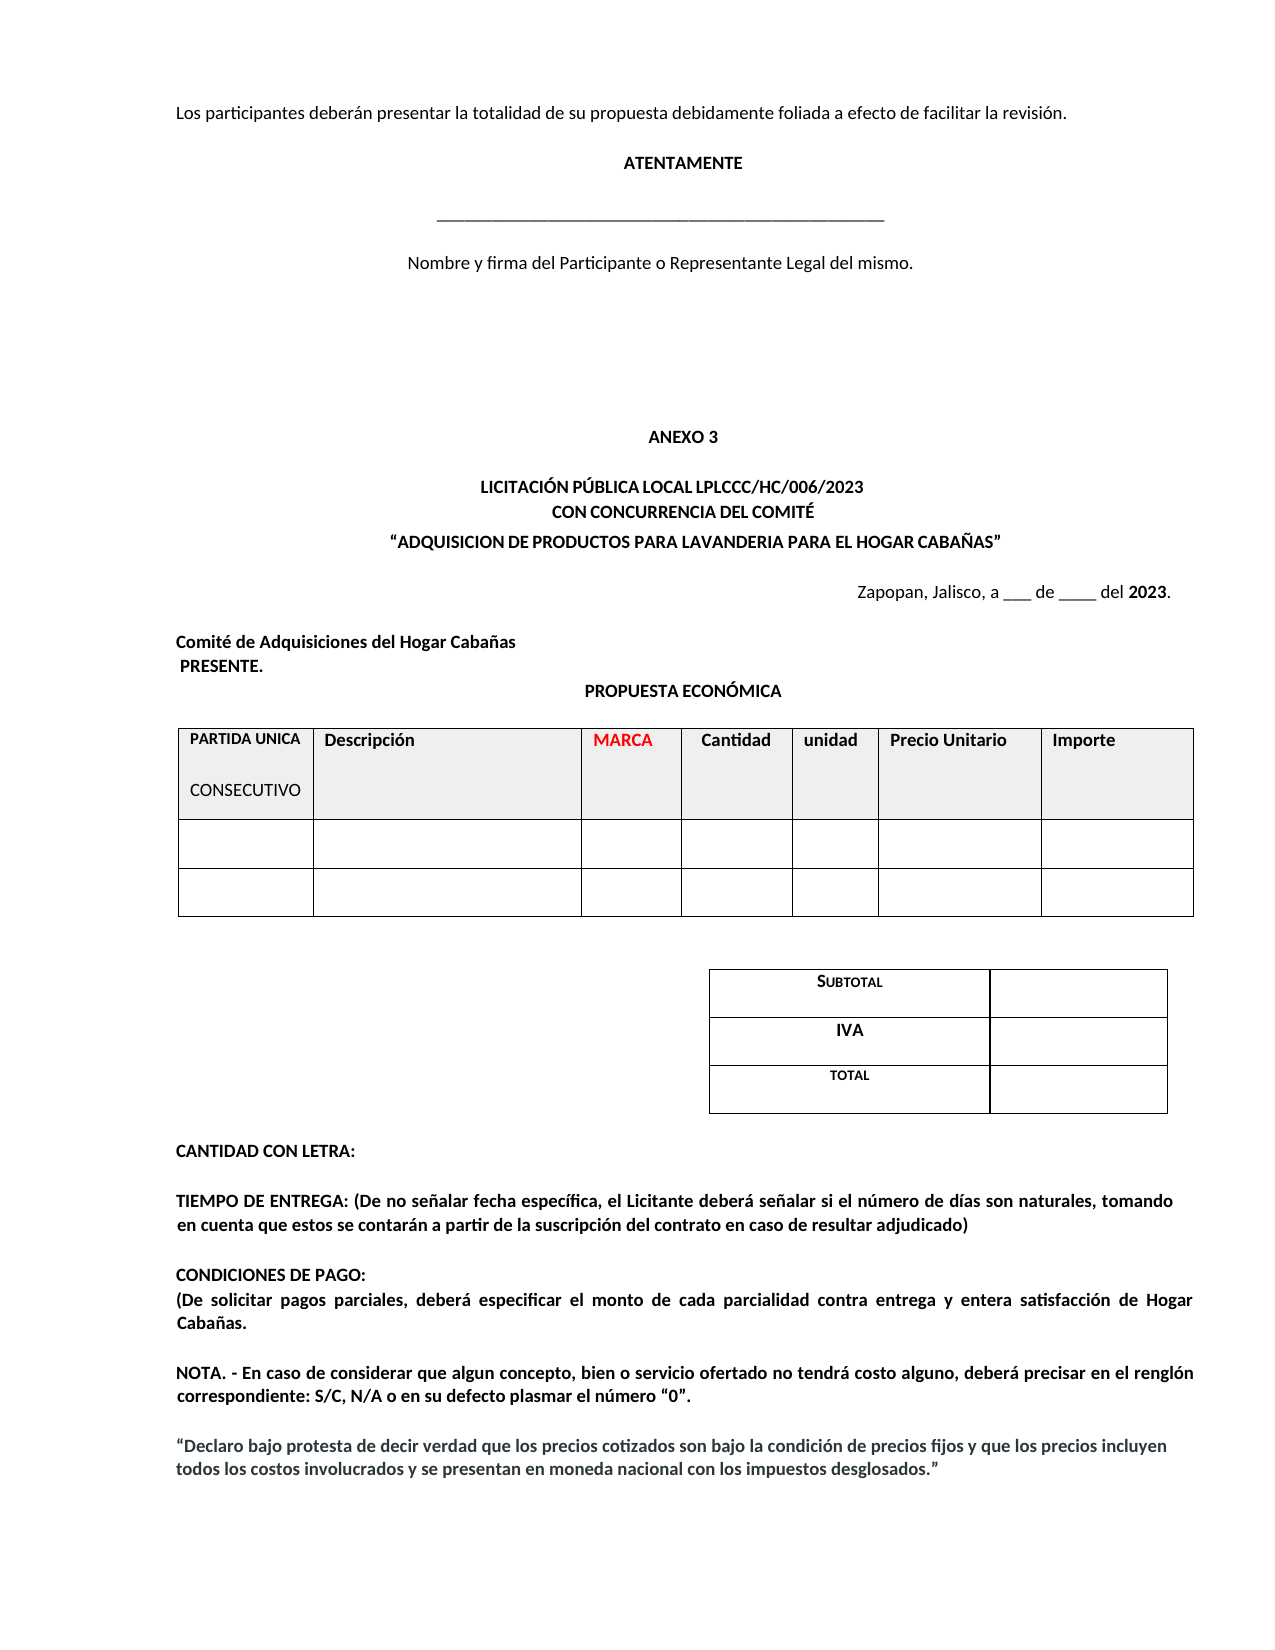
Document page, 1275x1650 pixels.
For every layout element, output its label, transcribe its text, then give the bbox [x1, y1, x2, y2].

text PROPUESTA ECONÓMICA [170, 679, 1196, 702]
text Nombre y firma del Participante o Representante Legal del mismo. [126, 251, 1196, 274]
table_header Cantidad [682, 729, 792, 819]
text NOTA. - En caso de considerar que algun concepto, bien o servicio ofertado no tendrá costo alguno, deberá precisar en el renglón correspondiente: S/C, N/A o en su defecto plasmar el número “0”. [176, 1361, 1196, 1407]
text (De solicitar pagos parciales, deberá especificar el monto de cada parcialidad contra entrega y entera satisfacción de Hogar Cabañas. [176, 1288, 1196, 1334]
text ________________________________________________ [126, 202, 1196, 224]
text LICITACIÓN PÚBLICA LOCAL LPLCCC/HC/006/2023 [480, 475, 1196, 498]
table_cell TOTAL [710, 1066, 989, 1113]
text CANTIDAD CON LETRA: [176, 1140, 1196, 1163]
text “ADQUISICION DE PRODUCTOS PARA LAVANDERIA PARA EL HOGAR CABAÑAS” [126, 530, 1001, 553]
text Zapopan, Jalisco, a ___ de ____ del 2023. [126, 580, 1171, 603]
table_cell [793, 820, 878, 868]
text CON CONCURRENCIA DEL COMITÉ [170, 500, 1196, 523]
text ATENTAMENTE [170, 151, 1196, 174]
table_cell [682, 820, 792, 868]
table_cell [582, 869, 681, 916]
table_cell [1042, 820, 1193, 868]
table_cell IVA [710, 1018, 989, 1065]
table_cell [179, 869, 313, 916]
table_header Descripción [314, 729, 581, 819]
text Comité de Adquisiciones del Hogar Cabañas [176, 630, 606, 653]
text Los participantes deberán presentar la totalidad de su propuesta debidamente foliada a efecto de facilitar la revisión. [176, 101, 1194, 124]
text TIEMPO DE ENTREGA: (De no señalar fecha específica, el Licitante deberá señalar si el número de días son naturales, tomando en cuenta que estos se contarán a partir de la suscripción del contrato en caso de resultar adjudicado) [176, 1190, 1175, 1236]
text “Declaro bajo protesta de decir verdad que los precios cotizados son bajo la condición de precios fijos y que los precios incluyen todos los costos involucrados y se presentan en moneda nacional con los impuestos desglosados.” [176, 1434, 1194, 1480]
table_cell [314, 820, 581, 868]
table_header Importe [1042, 729, 1193, 819]
table_header [991, 970, 1167, 1017]
table_cell [179, 820, 313, 868]
table_header Precio Unitario [879, 729, 1041, 819]
text PRESENTE. [176, 655, 606, 678]
table_cell [1042, 869, 1193, 916]
table_header PARTIDA UNICA CONSECUTIVO [179, 729, 313, 819]
text ANEXO 3 [170, 425, 1196, 448]
table_header MARCA [582, 729, 681, 819]
table_cell [314, 869, 581, 916]
text CONDICIONES DE PAGO: [176, 1263, 1196, 1286]
table_cell [793, 869, 878, 916]
table_cell [682, 869, 792, 916]
table_cell [991, 1066, 1167, 1113]
table_cell [879, 869, 1041, 916]
table_header SUBTOTAL [710, 970, 989, 1017]
table_header unidad [793, 729, 878, 819]
table_cell [991, 1018, 1167, 1065]
table_cell [582, 820, 681, 868]
table_cell [879, 820, 1041, 868]
